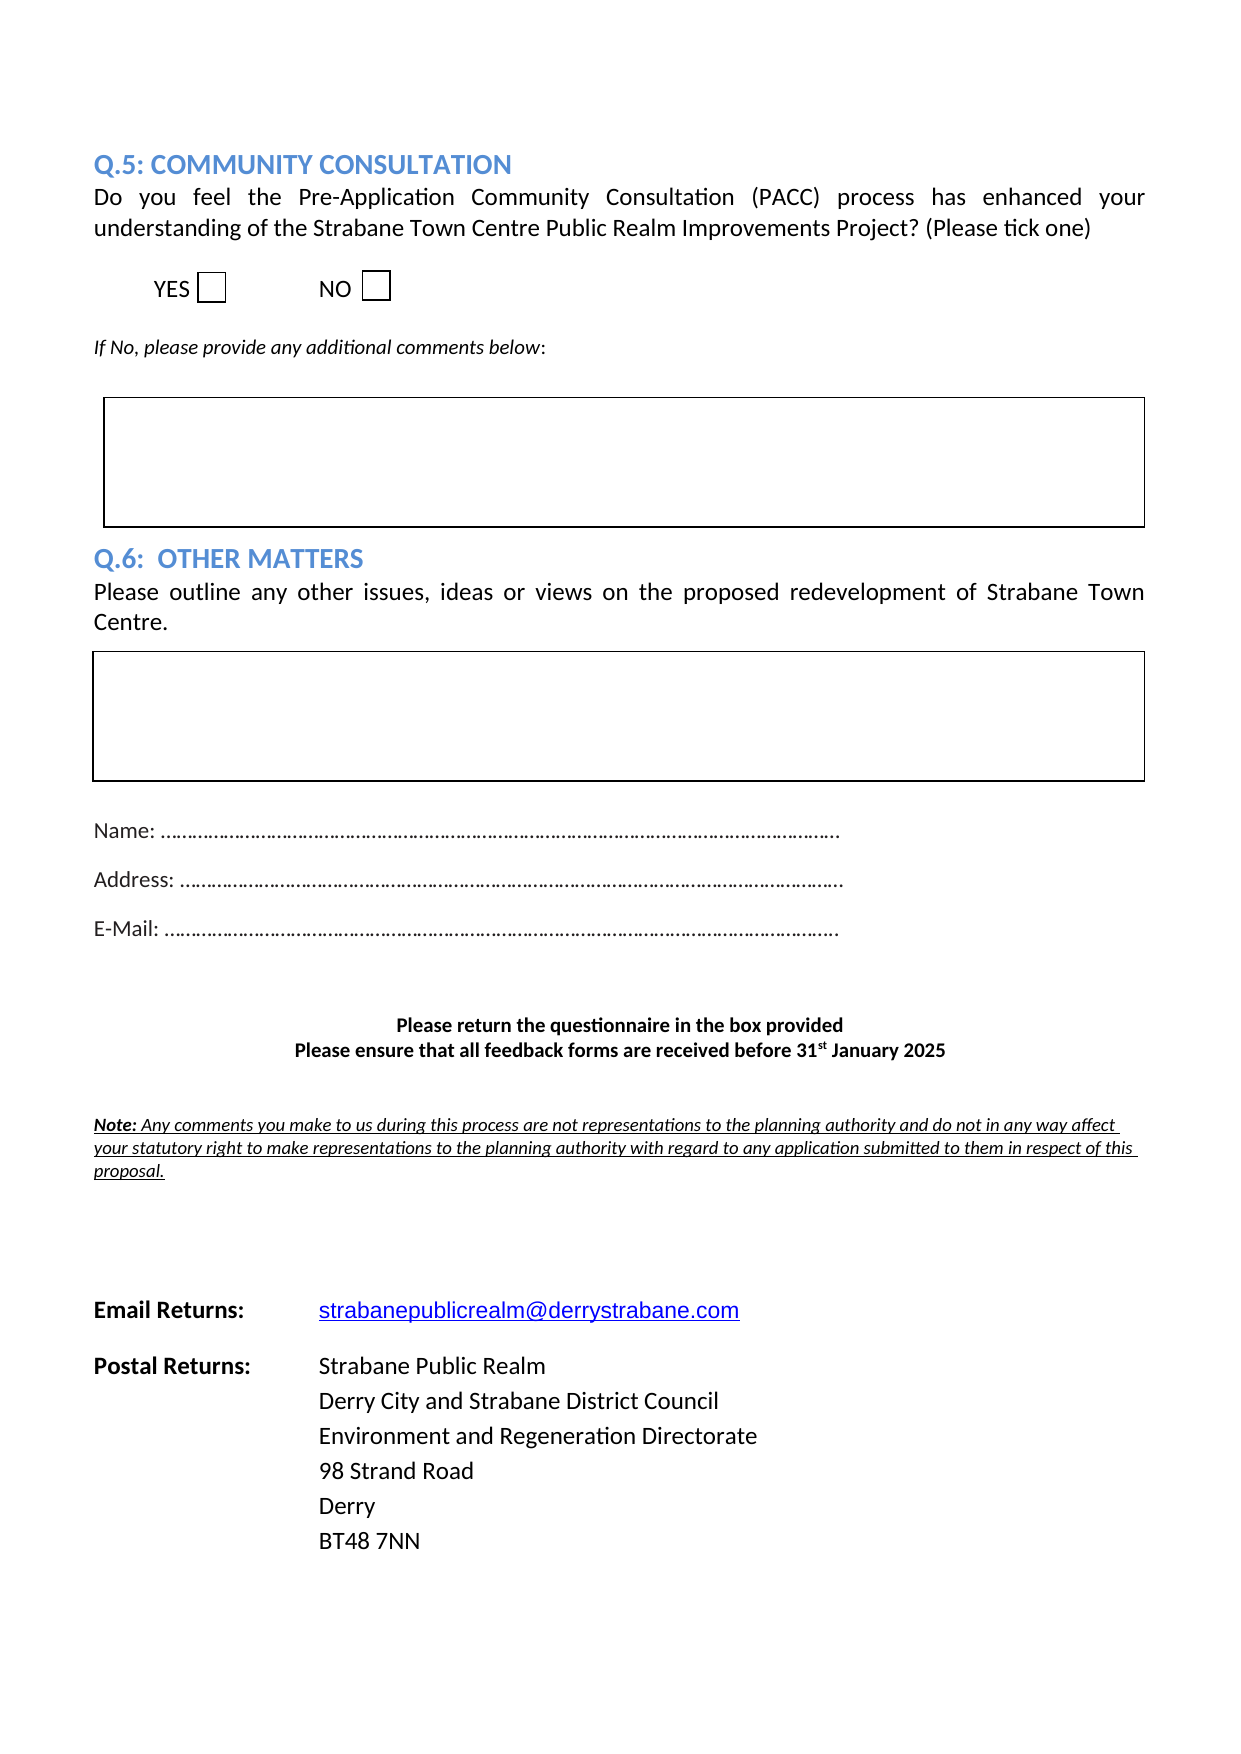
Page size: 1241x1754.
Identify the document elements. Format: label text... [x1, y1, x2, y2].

text Postal Returns: Strabane Public Realm Derry City and Strabane District Council Environment and Regeneration Directorate 98 Strand Road Derry BT48 7NN [94, 1350, 1146, 1590]
text E-Mail: ……………………………………………………………………………………………………………….. [94, 914, 1146, 942]
text Q.5: COMMUNITY CONSULTATION [94, 146, 1146, 181]
text Please ensure that all feedback forms are received before 31st January 2025 [94, 1037, 1146, 1063]
text Email Returns: strabanepublicrealm@derrystrabane.com [94, 1294, 1146, 1324]
text Address: ……………………………………………………………………………………………………………… [94, 865, 1146, 893]
text YES NO [226, 273, 1146, 303]
text Q.6: OTHER MATTERS [94, 540, 1146, 576]
text Please return the questionnaire in the box provided [94, 1012, 1146, 1037]
text Name: ………………………………………………………………………………………………………………… [94, 817, 1146, 844]
text Please outline any other issues, ideas or views on the proposed redevelopment of Strabane Town Centre. [94, 576, 1146, 637]
text If No, please provide any additional comments below: [94, 334, 1146, 359]
text Note: Any comments you make to us during this process are not representations to the planning authority and do not in any way affect your statutory right to make representations to the planning authority with regard to any application submitted to them in respect of this proposal. [94, 1114, 1146, 1182]
text YES NO [94, 273, 197, 303]
text Do you feel the Pre-Application Community Consultation (PACC) process has enhanced your understanding of the Strabane Town Centre Public Realm Improvements Project? (Please tick one) [94, 181, 1146, 242]
